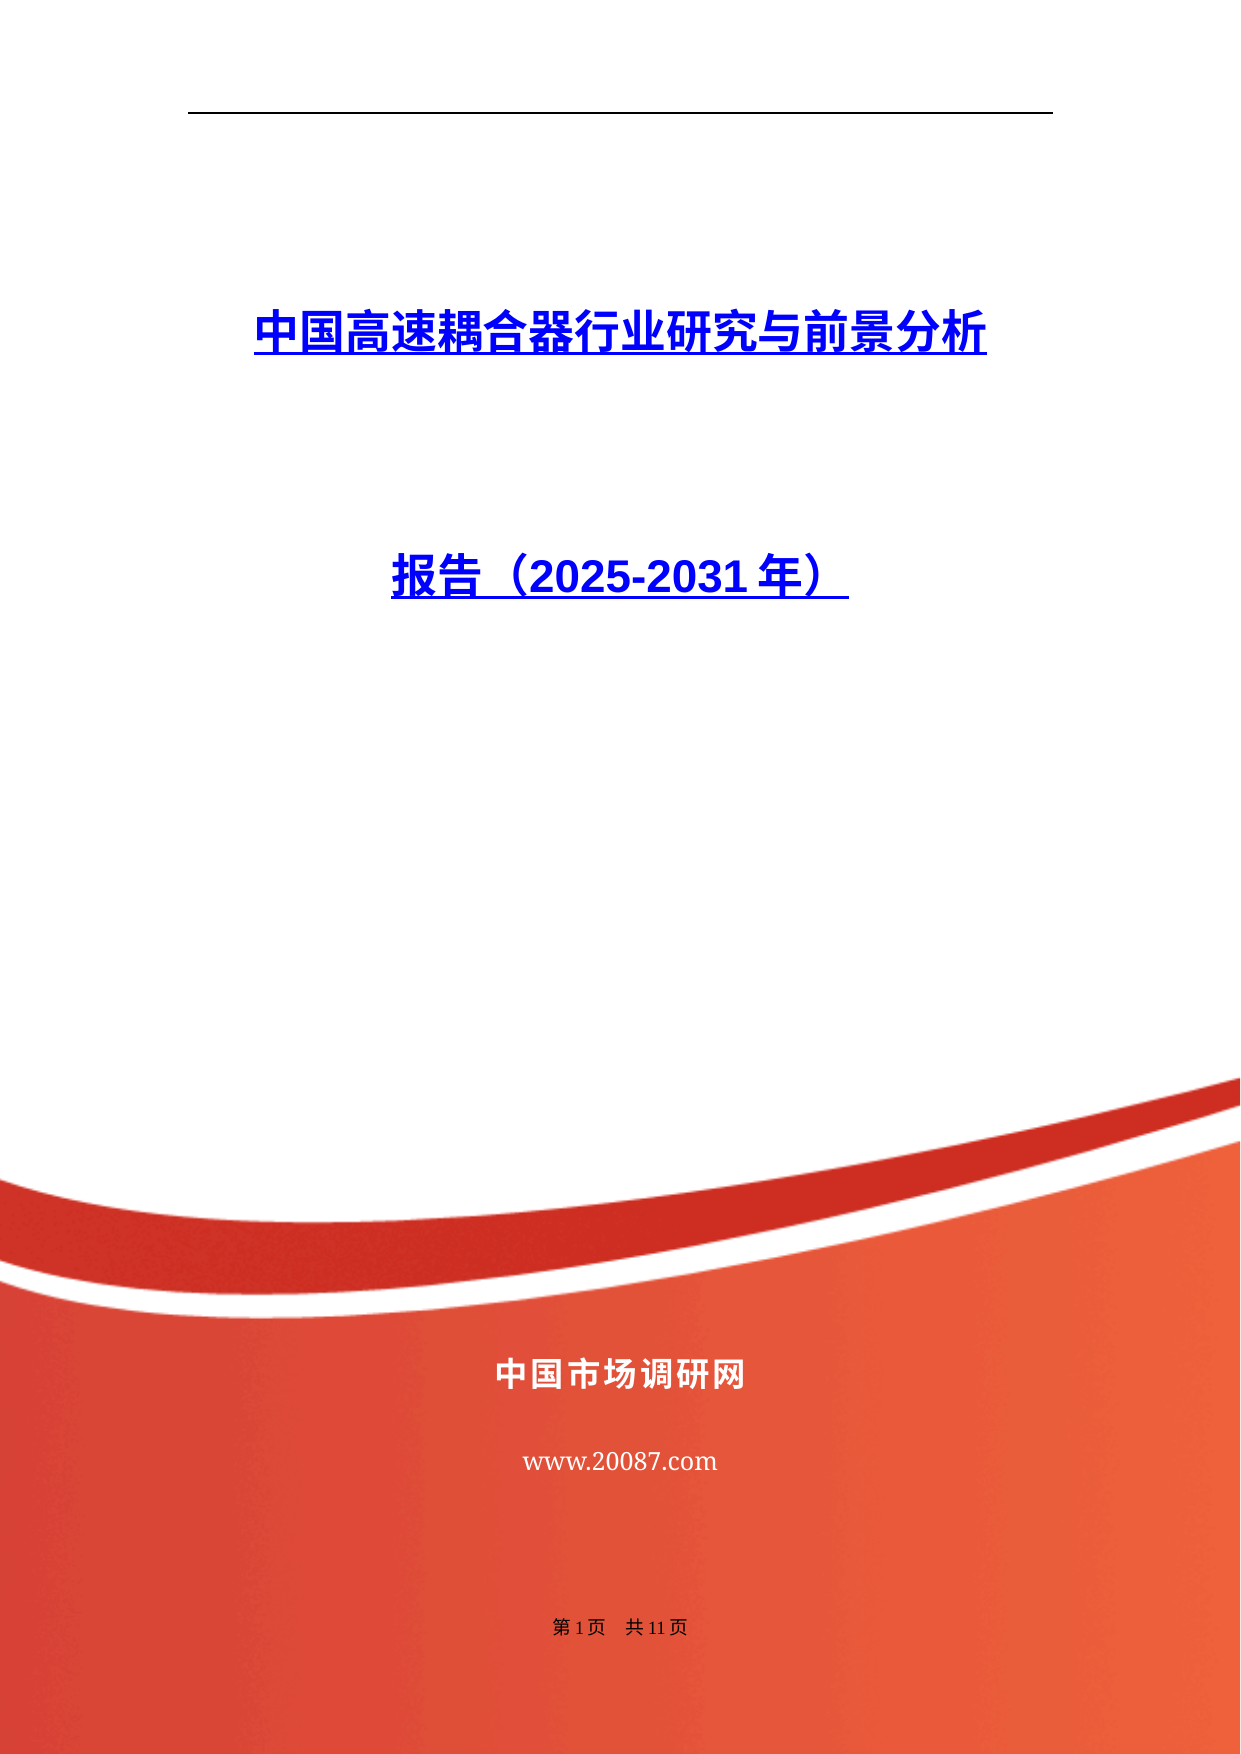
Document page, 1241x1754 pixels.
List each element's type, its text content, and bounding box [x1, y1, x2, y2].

text www.20087.com [187, 1428, 1053, 1493]
subtitle 中国市场调研网 [187, 1339, 1053, 1404]
picture [0, 1006, 1241, 1754]
table_header 中国高速耦合器行业研究与前景分析报告（2025-2031年） [188, 207, 1053, 773]
